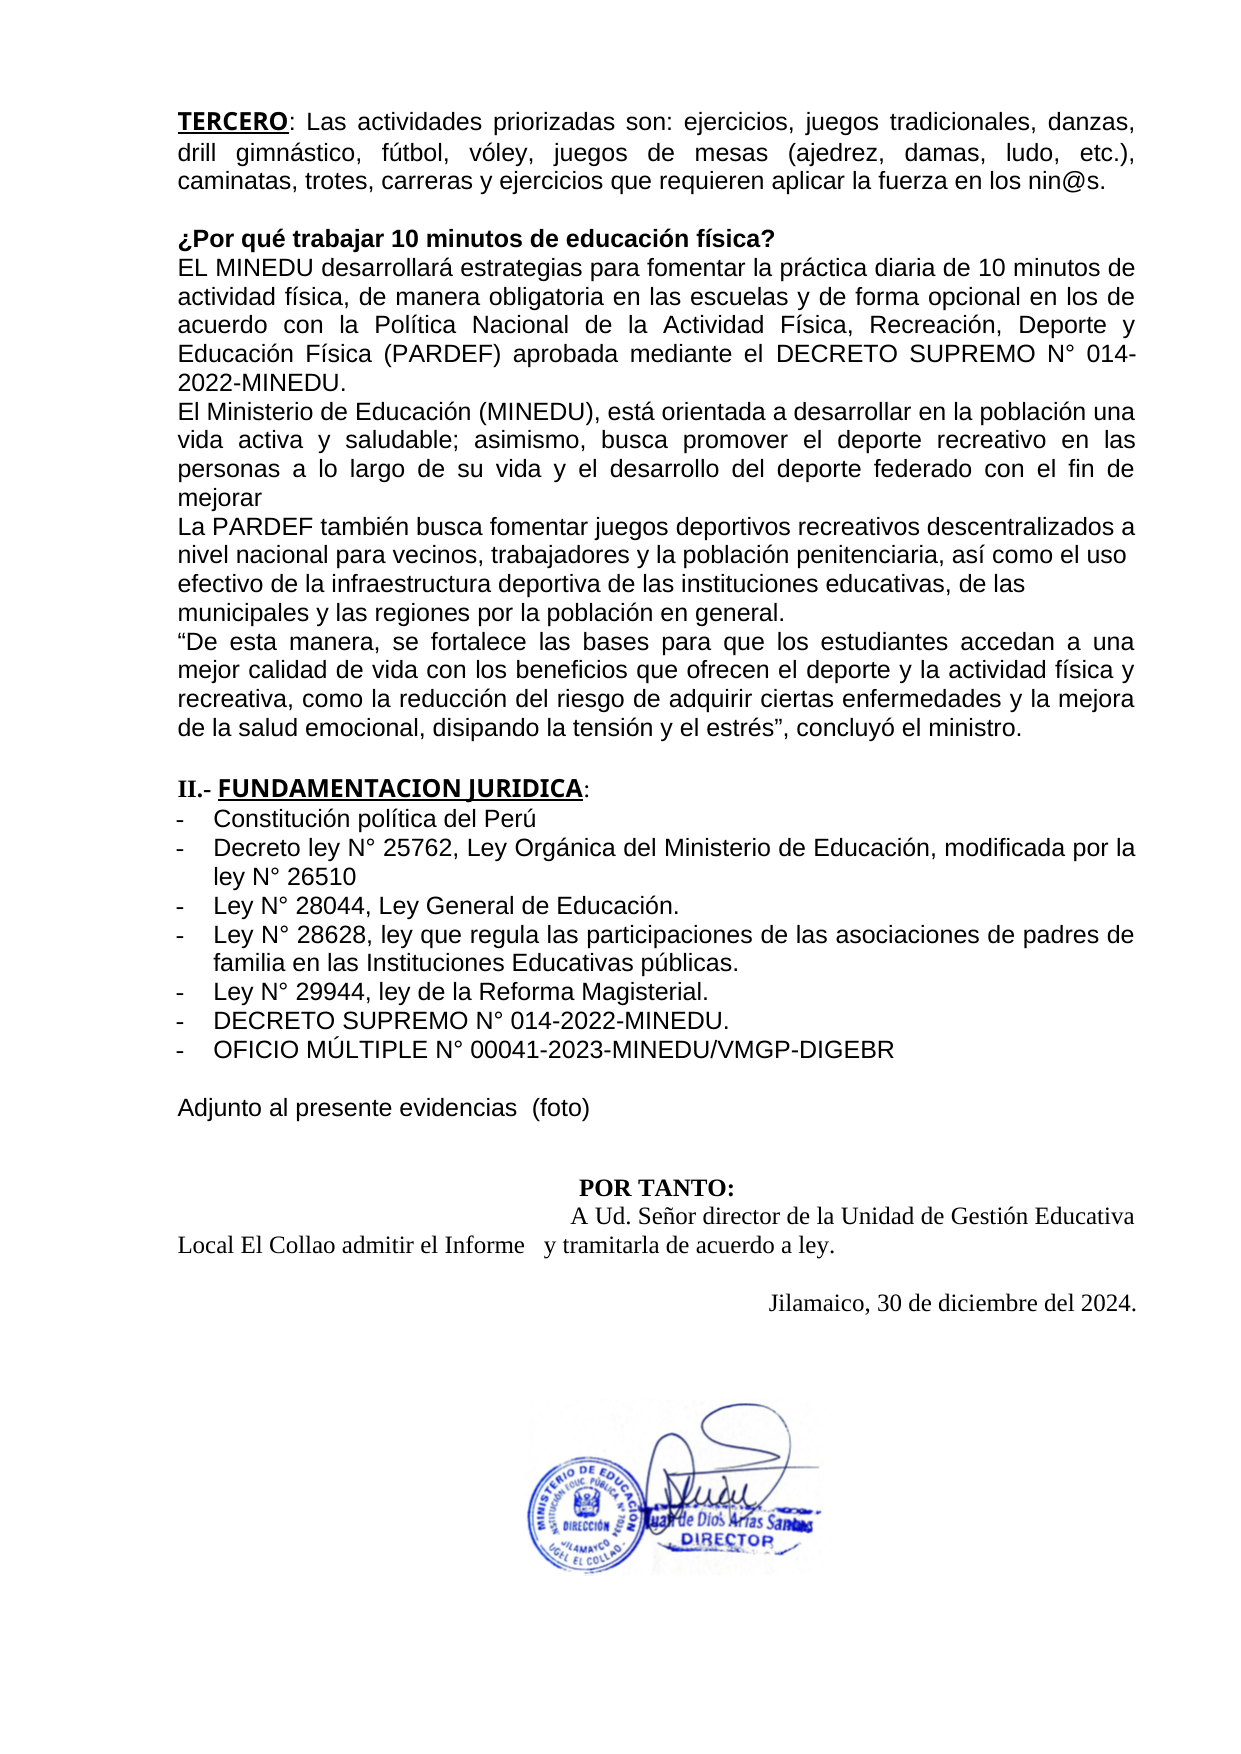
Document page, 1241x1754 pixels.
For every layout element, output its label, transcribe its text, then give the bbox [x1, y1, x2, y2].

list OFICIO MÚLTIPLE N° 00041-2023-MINEDU/VMGP-DIGEBR [176, 1035, 1137, 1064]
text TERCERO: Las actividades priorizadas son: ejercicios, juegos tradicionales, danzas, drill gimnástico, fútbol, vóley, juegos de mesas (ajedrez, damas, ludo, etc.), caminatas, trotes, carreras y ejercicios que requieren aplicar la fuerza en los nin@s. [177, 103, 1137, 195]
text Adjunto al presente evidencias (foto) [177, 1092, 1137, 1121]
list Ley N° 28628, ley que regula las participaciones de las asociaciones de padres de familia en las Instituciones Educativas públicas. [176, 919, 1137, 977]
list Ley N° 29944, ley de la Reforma Magisterial. [176, 977, 1137, 1006]
picture [522, 1399, 832, 1576]
list Decreto ley N° 25762, Ley Orgánica del Ministerio de Educación, modificada por la ley N° 26510 [176, 833, 1137, 891]
text El Ministerio de Educación (MINEDU), está orientada a desarrollar en la población una vida activa y saludable; asimismo, busca promover el deporte recreativo en las personas a lo largo de su vida y el desarrollo del deporte federado con el fin de mejorar [177, 396, 1137, 511]
text II.- FUNDAMENTACION JURIDICA: [177, 770, 1137, 804]
text A Ud. Señor director de la Unidad de Gestión Educativa Local El Collao admitir el Informe y tramitarla de acuerdo a ley. [177, 1201, 1137, 1259]
text EL MINEDU desarrollará estrategias para fomentar la práctica diaria de 10 minutos de actividad física, de manera obligatoria en las escuelas y de forma opcional en los de acuerdo con la Política Nacional de la Actividad Física, Recreación, Deporte y Educación Física (PARDEF) aprobada mediante el DECRETO SUPREMO N° 014-2022-MINEDU. [177, 253, 1137, 396]
text Jilamaico, 30 de diciembre del 2024. [177, 1288, 1137, 1316]
list DECRETO SUPREMO N° 014-2022-MINEDU. [176, 1006, 1137, 1035]
list Constitución política del Perú [176, 804, 1137, 833]
text La PARDEF también busca fomentar juegos deportivos recreativos descentralizados a nivel nacional para vecinos, trabajadores y la población penitenciaria, así como el uso efectivo de la infraestructura deportiva de las instituciones educativas, de las municipales y las regiones por la población en general. [177, 511, 1137, 626]
text “De esta manera, se fortalece las bases para que los estudiantes accedan a una mejor calidad de vida con los beneficios que ofrecen el deporte y la actividad física y recreativa, como la reducción del riesgo de adquirir ciertas enfermedades y la mejora de la salud emocional, disipando la tensión y el estrés”, concluyó el ministro. [177, 626, 1137, 741]
text POR TANTO: [177, 1173, 1137, 1201]
text ¿Por qué trabajar 10 minutos de educación física? [177, 224, 1137, 253]
list Ley N° 28044, Ley General de Educación. [176, 891, 1137, 919]
